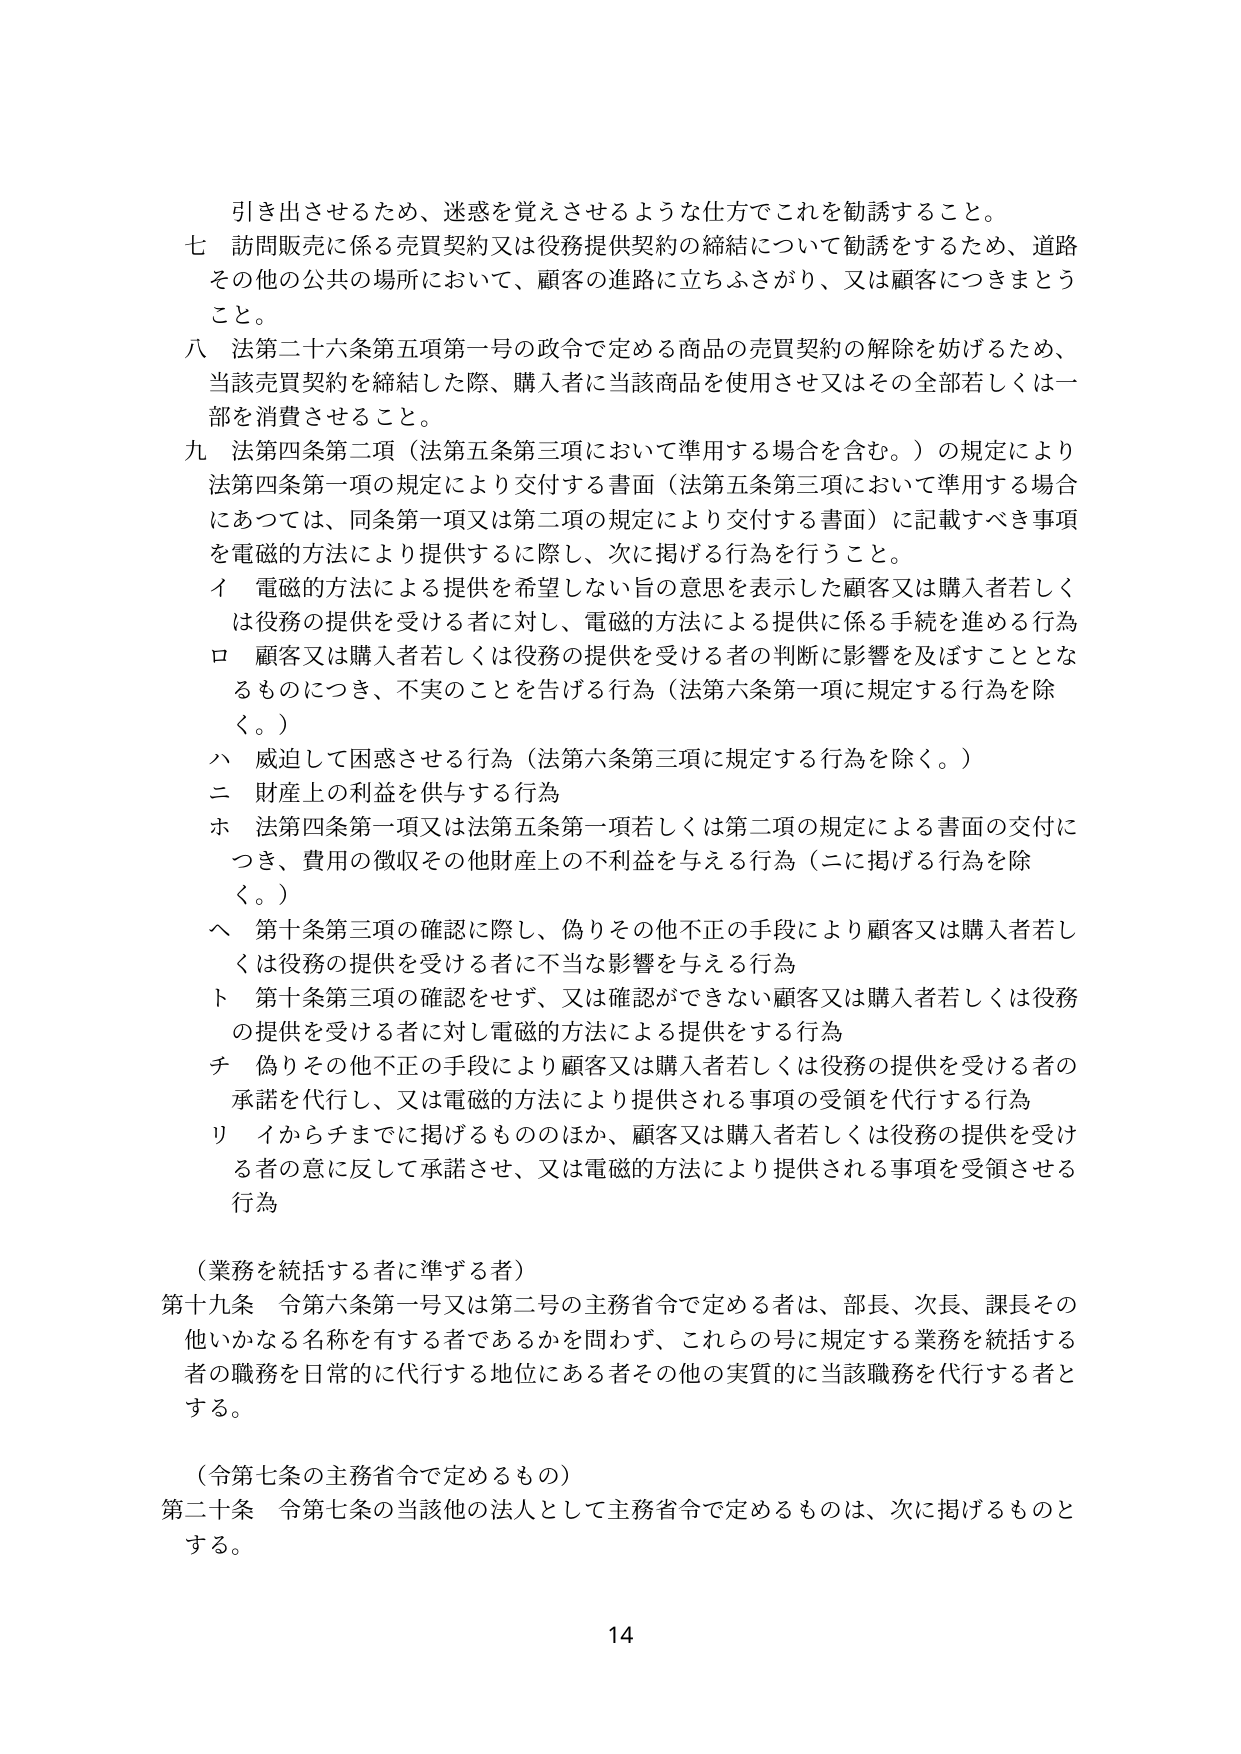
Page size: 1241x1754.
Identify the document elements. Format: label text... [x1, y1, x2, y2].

text リ イからチまでに掲げるもののほか、顧客又は購入者若しくは役務の提供を受ける者の意に反して承諾させ、又は電磁的方法により提供される事項を受領させる行為 [207, 1116, 1079, 1219]
text ト 第十条第三項の確認をせず、又は確認ができない顧客又は購入者若しくは役務の提供を受ける者に対し電磁的方法による提供をする行為 [207, 979, 1079, 1048]
text ヘ 第十条第三項の確認に際し、偽りその他不正の手段により顧客又は購入者若しくは役務の提供を受ける者に不当な影響を与える行為 [207, 911, 1079, 979]
text （令第七条の主務省令で定めるもの） [184, 1458, 1079, 1492]
text ホ 法第四条第一項又は法第五条第一項若しくは第二項の規定による書面の交付につき、費用の徴収その他財産上の不利益を与える行為（ニに掲げる行為を除く。） [207, 809, 1079, 911]
text ニ 財産上の利益を供与する行為 [207, 774, 1079, 809]
text 第二十条 令第七条の当該他の法人として主務省令で定めるものは、次に掲げるものとする。 [161, 1492, 1079, 1560]
text ハ 威迫して困惑させる行為（法第六条第三項に規定する行為を除く。） [207, 740, 1079, 774]
text チ 偽りその他不正の手段により顧客又は購入者若しくは役務の提供を受ける者の承諾を代行し、又は電磁的方法により提供される事項の受領を代行する行為 [207, 1048, 1079, 1116]
text 九 法第四条第二項（法第五条第三項において準用する場合を含む。）の規定により法第四条第一項の規定により交付する書面（法第五条第三項において準用する場合にあつては、同条第一項又は第二項の規定により交付する書面）に記載すべき事項を電磁的方法により提供するに際し、次に掲げる行為を行うこと。 [184, 433, 1079, 569]
text 七 訪問販売に係る売買契約又は役務提供契約の締結について勧誘をするため、道路その他の公共の場所において、顧客の進路に立ちふさがり、又は顧客につきまとうこと。 [184, 228, 1079, 330]
text 八 法第二十六条第五項第一号の政令で定める商品の売買契約の解除を妨げるため、当該売買契約を締結した際、購入者に当該商品を使用させ又はその全部若しくは一部を消費させること。 [184, 330, 1079, 433]
text イ 電磁的方法による提供を希望しない旨の意思を表示した顧客又は購入者若しくは役務の提供を受ける者に対し、電磁的方法による提供に係る手続を進める行為 [207, 569, 1079, 638]
text （業務を統括する者に準ずる者） [184, 1253, 1079, 1287]
text ロ 顧客又は購入者若しくは役務の提供を受ける者の判断に影響を及ぼすこととなるものにつき、不実のことを告げる行為（法第六条第一項に規定する行為を除く。） [207, 638, 1079, 740]
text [207, 194, 1079, 228]
text 第十九条 令第六条第一号又は第二号の主務省令で定める者は、部長、次長、課長その他いかなる名称を有する者であるかを問わず、これらの号に規定する業務を統括する者の職務を日常的に代行する地位にある者その他の実質的に当該職務を代行する者とする。 [161, 1287, 1079, 1424]
